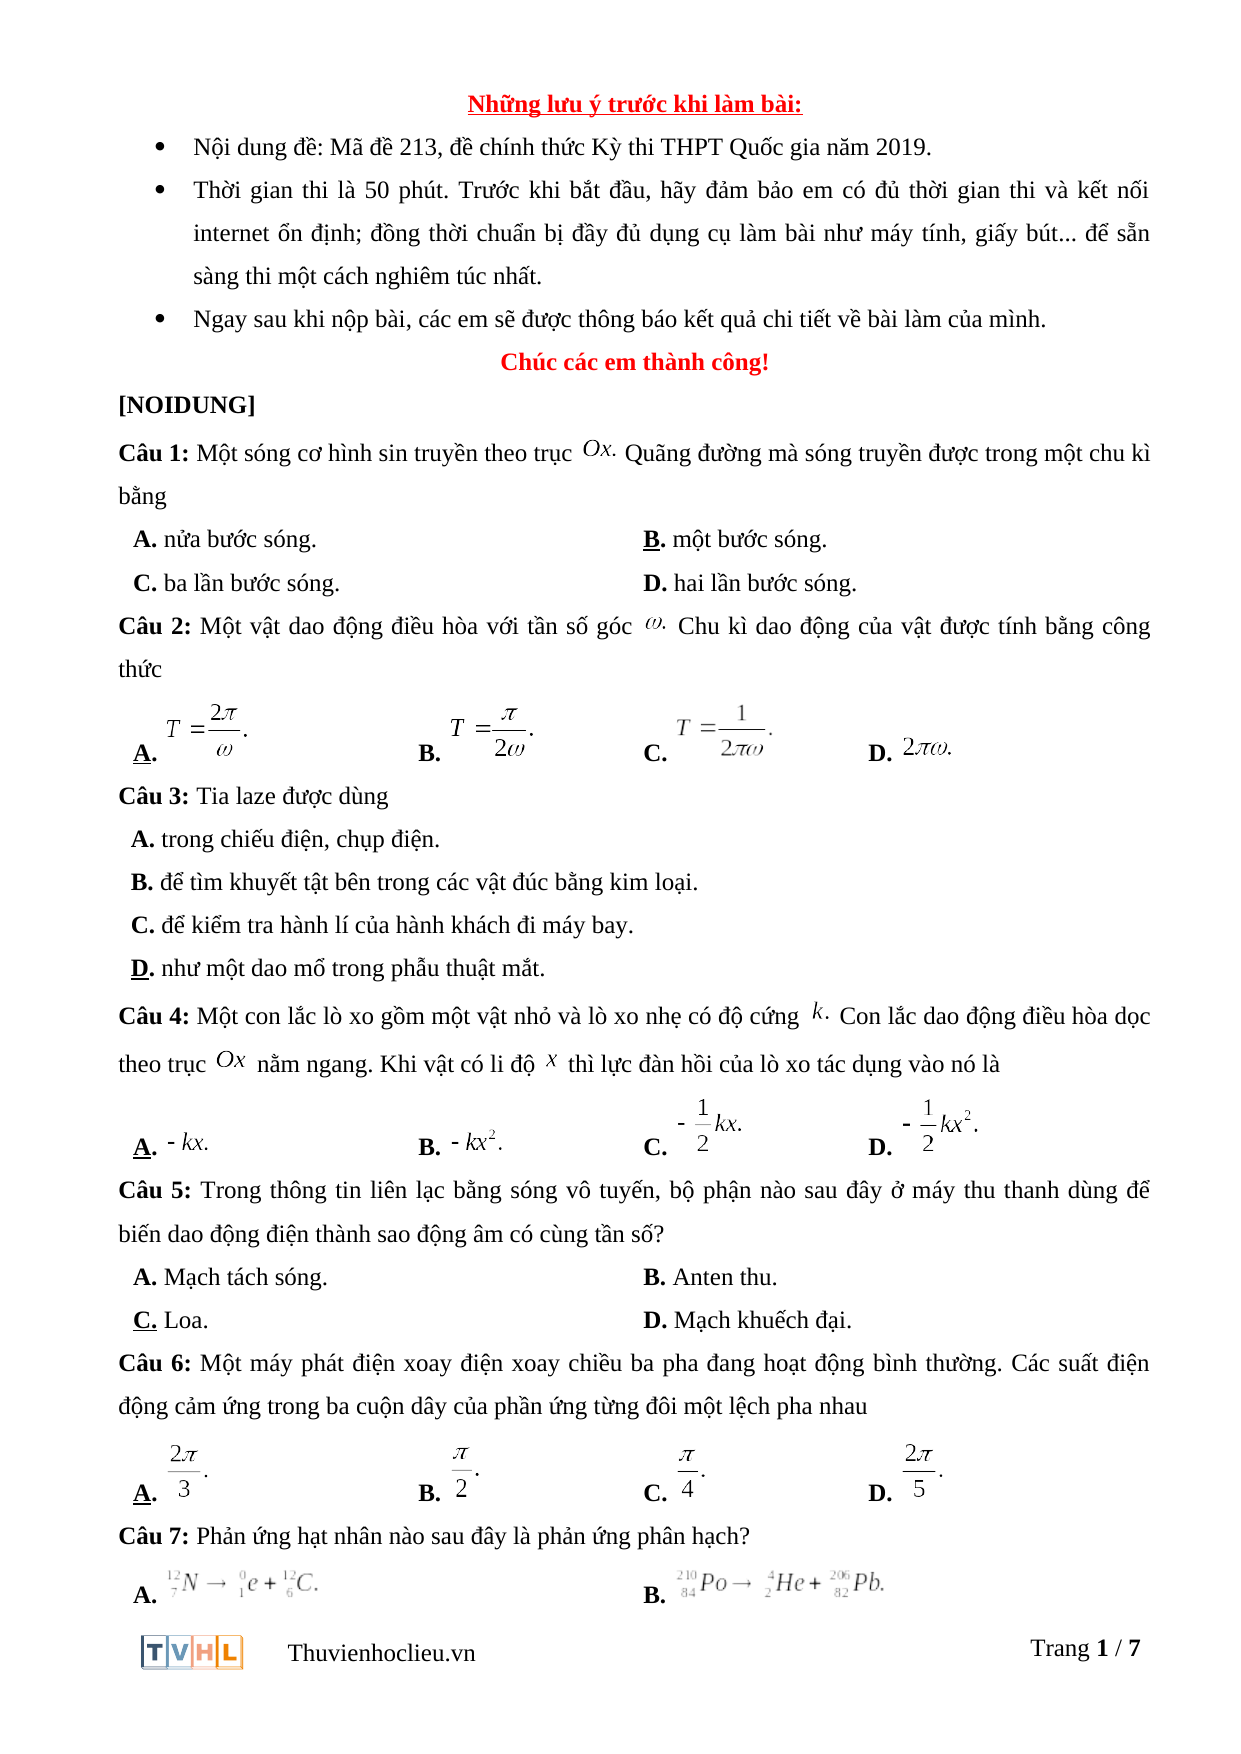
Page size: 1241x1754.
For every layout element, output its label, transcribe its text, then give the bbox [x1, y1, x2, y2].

text A. nửa bước sóng. B. một bước sóng. [118, 524, 1152, 553]
text A. B. C. D. [118, 1434, 1152, 1507]
text A. Mạch tách sóng. B. Anten thu. [118, 1262, 1152, 1291]
list Ngay sau khi nộp bài, các em sẽ được thông báo kết quả chi tiết về bài làm của mình. [156, 304, 1152, 333]
text A. B. [133, 1564, 1152, 1609]
text A. trong chiếu điện, chụp điện. [118, 824, 1152, 853]
text A. B. C. D. [118, 1092, 1152, 1161]
text Câu 4: Một con lắc lò xo gồm một vật nhỏ và lò xo nhẹ có độ cứng Con lắc dao động điều hòa dọc theo trục nằm ngang. Khi vật có li độ thì lực đàn hồi của lò xo tác dụng vào nó là [118, 996, 1152, 1078]
text B. để tìm khuyết tật bên trong các vật đúc bằng kim loại. [118, 867, 1152, 896]
text Câu 2: Một vật dao động điều hòa với tần số góc Chu kì dao động của vật được tính bằng công thức [118, 611, 1152, 683]
text Chúc các em thành công! [118, 347, 1152, 376]
text C. ba lần bước sóng. D. hai lần bước sóng. [118, 568, 1152, 596]
text Câu 1: Một sóng cơ hình sin truyền theo trục Quãng đường mà sóng truyền được trong một chu kì bằng [118, 434, 1152, 510]
text Những lưu ý trước khi làm bài: [118, 89, 1152, 117]
text D. như một dao mổ trong phẫu thuật mắt. [118, 953, 1152, 982]
text [NOIDUNG] [118, 391, 1152, 419]
text Câu 5: Trong thông tin liên lạc bằng sóng vô tuyến, bộ phận nào sau đây ở máy thu thanh dùng để biến dao động điện thành sao động âm có cùng tần số? [118, 1176, 1152, 1247]
text C. Loa. D. Mạch khuếch đại. [118, 1305, 1152, 1334]
list Thời gian thi là 50 phút. Trước khi bắt đầu, hãy đảm bảo em có đủ thời gian thi và kết nối internet ổn định; đồng thời chuẩn bị đầy đủ dụng cụ làm bài như máy tính, giấy bút... để sẵn sàng thi một cách nghiêm túc nhất. [156, 175, 1152, 290]
text C. để kiểm tra hành lí của hành khách đi máy bay. [118, 910, 1152, 939]
text Câu 3: Tia laze được dùng [118, 781, 1152, 809]
text Câu 6: Một máy phát điện xoay điện xoay chiều ba pha đang hoạt động bình thường. Các suất điện động cảm ứng trong ba cuộn dây của phần ứng từng đôi một lệch pha nhau [118, 1348, 1152, 1420]
text A. B. C. D. [118, 697, 1152, 766]
list Nội dung đề: Mã đề 213, đề chính thức Kỳ thi THPT Quốc gia năm 2019. [156, 132, 1152, 161]
picture [140, 1633, 244, 1671]
text Câu 7: Phản ứng hạt nhân nào sau đây là phản ứng phân hạch? [118, 1521, 1152, 1550]
